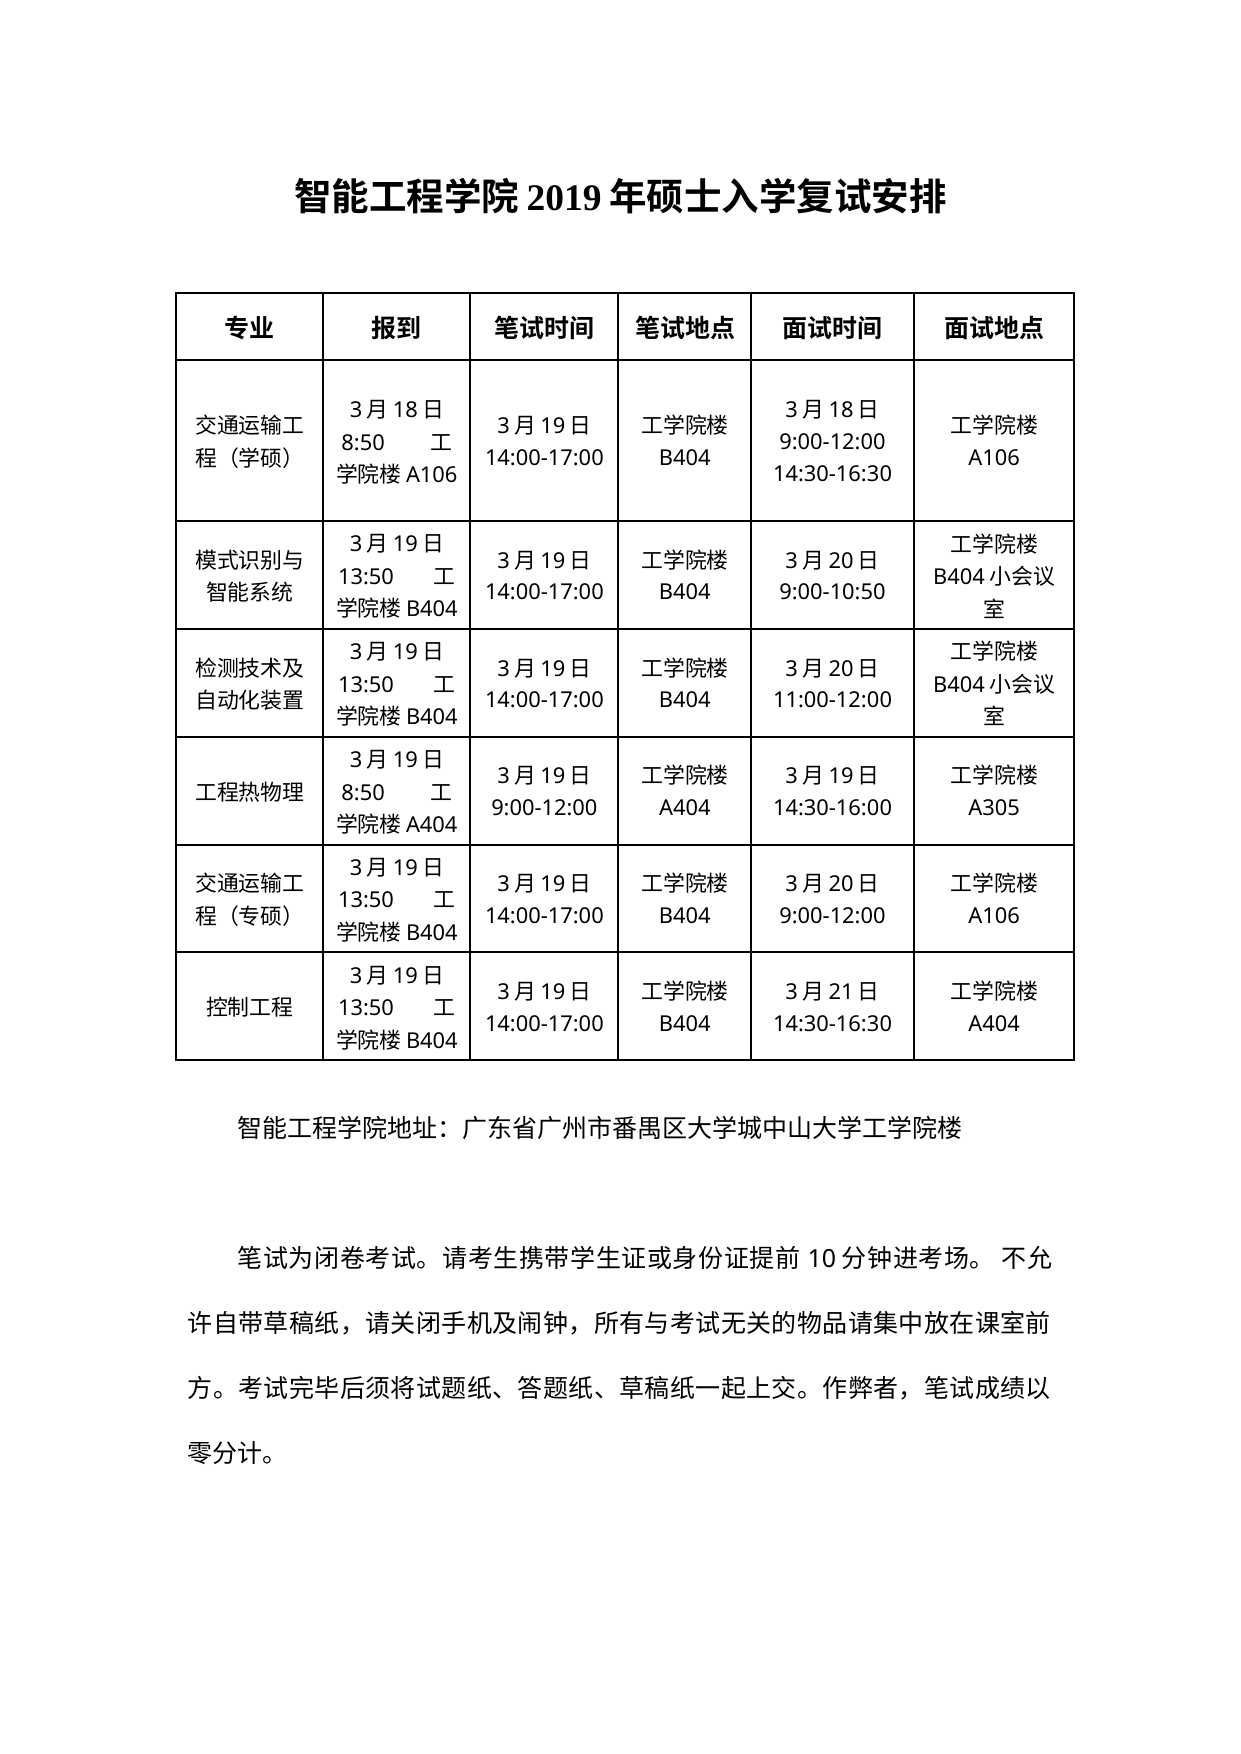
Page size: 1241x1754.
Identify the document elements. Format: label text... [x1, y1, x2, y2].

table_cell 3月20日9:00-10:50 [752, 522, 913, 628]
text 笔试为闭卷考试。请考生携带学生证或身份证提前10分钟进考场。 不允许自带草稿纸，请关闭手机及闹钟，所有与考试无关的物品请集中放在课室前方。考试完毕后须将试题纸、答题纸、草稿纸一起上交。作弊者，笔试成绩以零分计。 [187, 1224, 1053, 1484]
table_cell 交通运输工程（专硕） [177, 846, 322, 951]
table_header 笔试地点 [619, 294, 750, 359]
table_cell 工学院楼A404 [915, 953, 1073, 1059]
text 智能工程学院2019年硕士入学复试安排 [187, 162, 1053, 227]
table_cell 3月19日14:00-17:00 [471, 630, 617, 736]
table_cell 工学院楼B404 [619, 953, 750, 1059]
table_cell 3月18日8:50 工学院楼A106 [324, 361, 469, 520]
table_cell 工学院楼B404 [619, 522, 750, 628]
table_cell 3月18日9:00-12:00 14:30-16:30 [752, 361, 913, 520]
table_cell 工学院楼A106 [915, 361, 1073, 520]
table_cell 工学院楼B404 [619, 361, 750, 520]
table_cell 工学院楼B404小会议室 [915, 522, 1073, 628]
table_cell 3月20日9:00-12:00 [752, 846, 913, 951]
table_cell 3月20日11:00-12:00 [752, 630, 913, 736]
table_cell 工学院楼B404 [619, 630, 750, 736]
table_cell 工学院楼B404小会议室 [915, 630, 1073, 736]
table_cell 工程热物理 [177, 738, 322, 843]
table_cell 控制工程 [177, 953, 322, 1059]
table_cell 3月19日14:00-17:00 [471, 522, 617, 628]
table_cell 工学院楼A106 [915, 846, 1073, 951]
table_header 面试地点 [915, 294, 1073, 359]
table_cell 工学院楼A305 [915, 738, 1073, 843]
table_cell 3月19日14:30-16:00 [752, 738, 913, 843]
table_cell 3月19日14:00-17:00 [471, 361, 617, 520]
table_header 笔试时间 [471, 294, 617, 359]
table_cell 3月21日14:30-16:30 [752, 953, 913, 1059]
table_cell 3月19日13:50 工学院楼B404 [324, 630, 469, 736]
table_header 报到 [324, 294, 469, 359]
table_cell 3月19日8:50 工学院楼A404 [324, 738, 469, 843]
table_cell 3月19日13:50 工学院楼B404 [324, 522, 469, 628]
table_cell 工学院楼A404 [619, 738, 750, 843]
table_cell 3月19日14:00-17:00 [471, 953, 617, 1059]
table_cell 3月19日14:00-17:00 [471, 846, 617, 951]
table_cell 3月19日13:50 工学院楼B404 [324, 953, 469, 1059]
table_cell 3月19日9:00-12:00 [471, 738, 617, 843]
table_cell 交通运输工程（学硕） [177, 361, 322, 520]
table_header 专业 [177, 294, 322, 359]
table_cell 工学院楼B404 [619, 846, 750, 951]
table_cell 3月19日13:50 工学院楼B404 [324, 846, 469, 951]
table_header 面试时间 [752, 294, 913, 359]
text 智能工程学院地址：广东省广州市番禺区大学城中山大学工学院楼 [187, 1094, 1053, 1159]
table_cell 检测技术及自动化装置 [177, 630, 322, 736]
table_cell 模式识别与智能系统 [177, 522, 322, 628]
